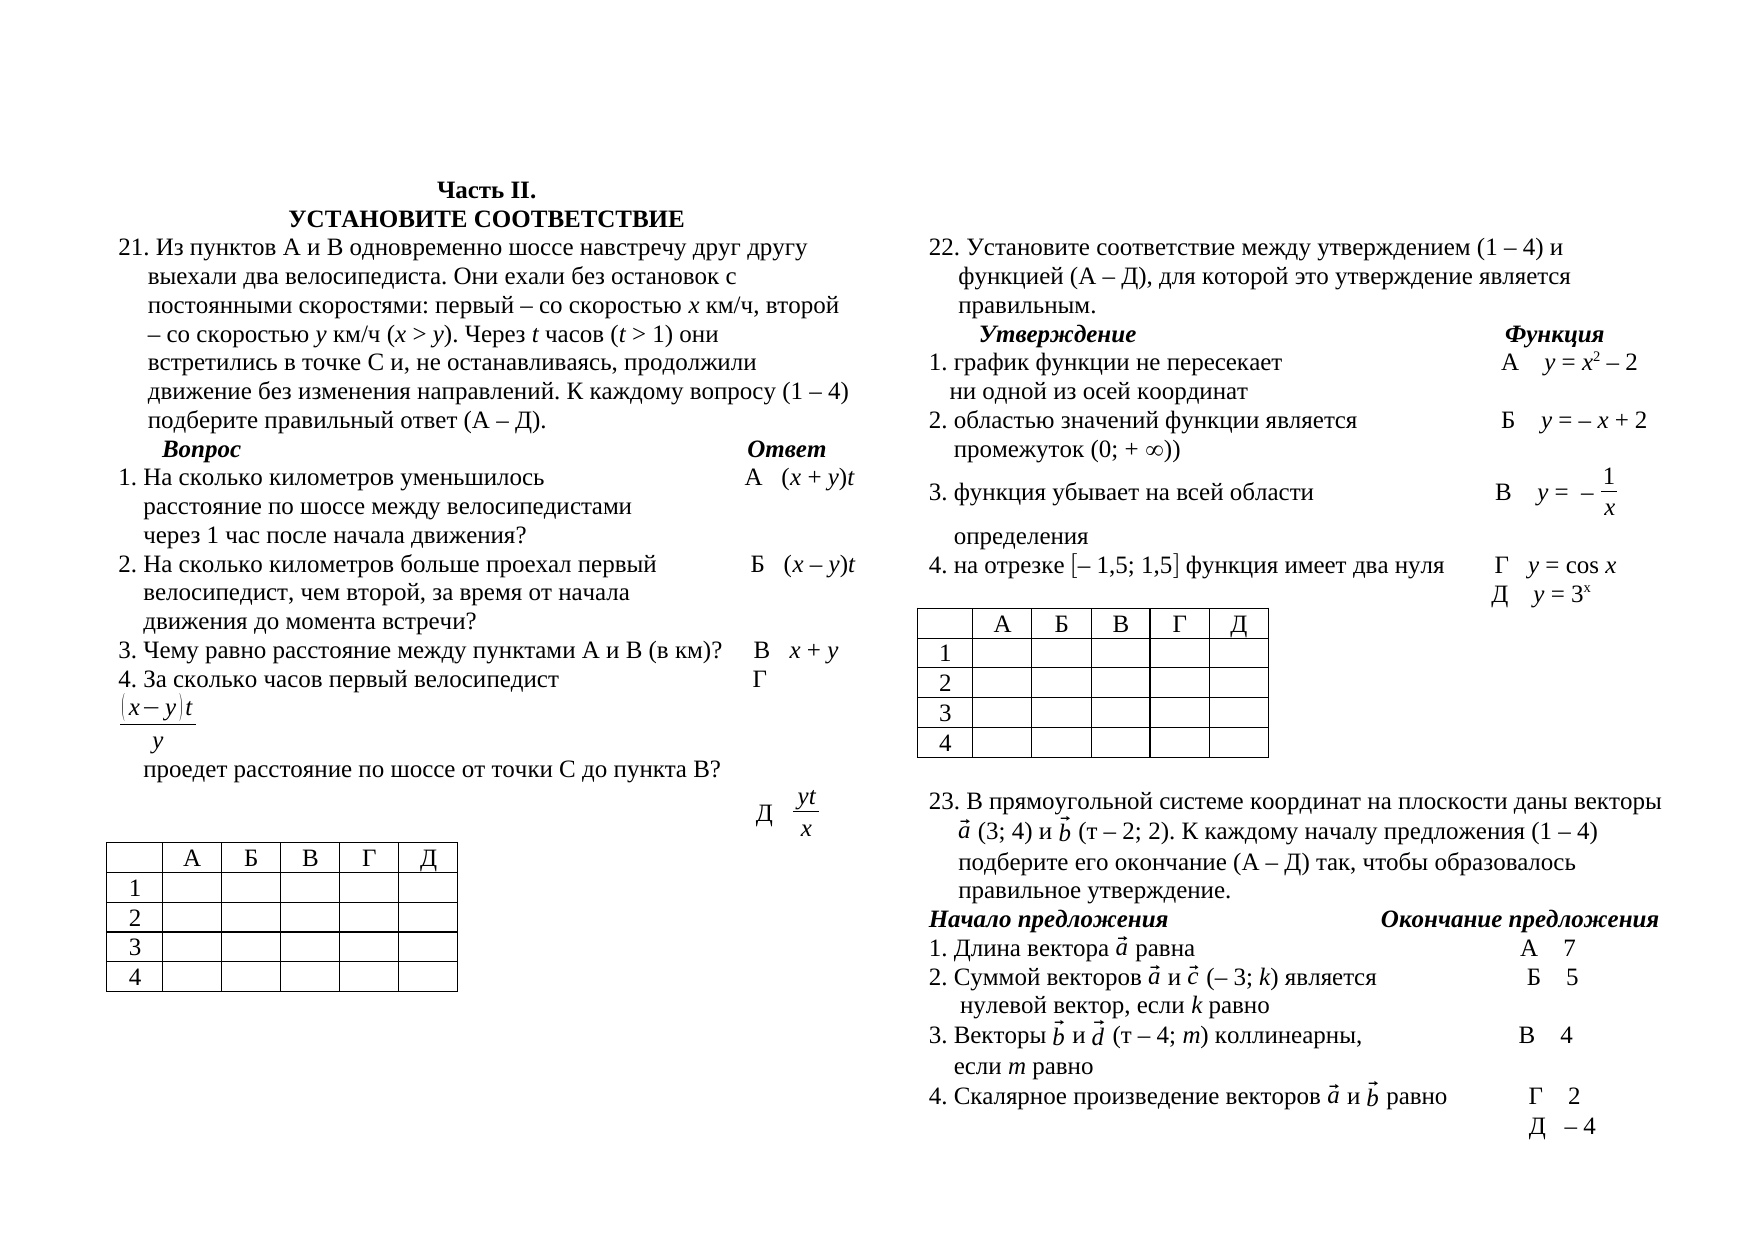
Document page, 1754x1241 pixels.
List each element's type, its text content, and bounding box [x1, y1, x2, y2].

table_cell [1092, 639, 1149, 667]
text нулевой вектор, если k равно [928, 990, 1665, 1019]
table_cell [340, 962, 398, 991]
table_cell 3 [107, 933, 162, 961]
text 3. Чему равно расстояние между пунктами А и В (в км)? В х + у [118, 635, 855, 664]
table_cell [222, 903, 280, 931]
table_cell [222, 873, 280, 902]
text Начало предложения Окончание предложения [928, 904, 1665, 933]
table_header Д [399, 843, 457, 872]
table_cell [1092, 728, 1149, 757]
table_cell [1210, 698, 1268, 727]
text расстояние по шоссе между велосипедистами [118, 491, 855, 520]
table_cell [1151, 728, 1209, 757]
table_cell [281, 873, 339, 902]
text УСТАНОВИТЕ СООТВЕТСТВИЕ [118, 204, 855, 232]
table_header Г [340, 843, 398, 872]
table_cell [163, 933, 221, 961]
table_cell [973, 698, 1031, 727]
table_header Б [1032, 609, 1091, 637]
table_cell [399, 962, 457, 991]
table_cell [973, 668, 1031, 697]
table_cell [1210, 668, 1268, 697]
text Часть II. [118, 175, 855, 204]
text Д [118, 783, 855, 842]
text 4. на отрезке – 1,5; 1,5 функция имеет два нуля Г у = cos x [928, 550, 1665, 579]
table_cell [1210, 728, 1268, 757]
table_cell [340, 873, 398, 902]
table_cell [1092, 668, 1149, 697]
text промежуток (0; + )) [928, 434, 1665, 462]
table_cell 1 [918, 639, 972, 667]
table_cell [222, 962, 280, 991]
table_cell [163, 962, 221, 991]
table_cell 4 [107, 962, 162, 991]
text 2. Суммой векторов и (– 3; k) является Б 5 [928, 962, 1665, 990]
text 1. график функции не пересекает А у = х2 – 2 [928, 347, 1665, 376]
table_cell [1151, 639, 1209, 667]
text 2. областью значений функции является Б у = – х + 2 [928, 405, 1665, 434]
text если m равно [928, 1051, 1665, 1079]
table_cell [1032, 728, 1091, 757]
table_cell [1151, 668, 1209, 697]
text 23. В прямоугольной системе координат на плоскости даны векторы (3; 4) и (т – 2; 2). К каждому началу предложения (1 – 4) подберите его окончание (А – Д) так, чтобы образовалось правильное утверждение. [928, 786, 1665, 904]
text ни одной из осей координат [928, 376, 1665, 405]
text Д – 4 [928, 1111, 1665, 1140]
table_cell [973, 639, 1031, 667]
table_cell [973, 728, 1031, 757]
table_cell [399, 933, 457, 961]
table_cell 2 [918, 668, 972, 697]
table_header В [281, 843, 339, 872]
text движения до момента встречи? [118, 606, 855, 635]
table_cell [399, 903, 457, 931]
text 1. Длина вектора равна А 7 [928, 933, 1665, 962]
table_cell [340, 903, 398, 931]
table_cell 1 [107, 873, 162, 902]
text Д у = 3х [928, 579, 1665, 608]
table_cell [1151, 698, 1209, 727]
text 3. Векторы и (т – 4; m) коллинеарны, В 4 [928, 1019, 1665, 1051]
table_cell 3 [918, 698, 972, 727]
text велосипедист, чем второй, за время от начала [118, 577, 855, 606]
table_cell [163, 903, 221, 931]
text 4. За сколько часов первый велосипедист Г [118, 664, 855, 754]
text 2. На сколько километров больше проехал первый Б (х – у)t [118, 549, 855, 577]
text Утверждение Функция [928, 319, 1665, 347]
table_header [107, 843, 162, 872]
table_cell [1032, 668, 1091, 697]
text 22. Установите соответствие между утверждением (1 – 4) и функцией (А – Д), для которой это утверждение является правильным. [928, 232, 1665, 319]
table_cell [340, 933, 398, 961]
table_cell [222, 933, 280, 961]
text 4. Скалярное произведение векторов и равно Г 2 [928, 1079, 1665, 1111]
table_cell 2 [107, 903, 162, 931]
table_cell [1210, 639, 1268, 667]
text Вопрос Ответ [118, 434, 855, 462]
text через 1 час после начала движения? [118, 520, 855, 549]
table_cell [399, 873, 457, 902]
table_cell [281, 962, 339, 991]
text 3. функция убывает на всей области В у = – [928, 462, 1665, 521]
table_cell [281, 933, 339, 961]
table_cell [1032, 639, 1091, 667]
table_header [918, 609, 972, 637]
table_cell 4 [918, 728, 972, 757]
text 21. Из пунктов А и В одновременно шоссе навстречу друг другу выехали два велосипедиста. Они ехали без остановок с постоянными скоростями: первый – со скоростью х км/ч, второй – со скоростью у км/ч (х > у). Через t часов (t > 1) они встретились в точке С и, не останавливаясь, продолжили движение без изменения направлений. К каждому вопросу (1 – 4) подберите правильный ответ (А – Д). [118, 232, 855, 434]
table_cell [1032, 698, 1091, 727]
text 1. На сколько километров уменьшилось А (х + у)t [118, 462, 855, 491]
table_header Г [1151, 609, 1209, 637]
table_header Б [222, 843, 280, 872]
text проедет расстояние по шоссе от точки С до пункта В? [118, 754, 855, 783]
table_cell [1092, 698, 1149, 727]
table_header В [1092, 609, 1149, 637]
text определения [928, 521, 1665, 550]
table_header Д [1210, 609, 1268, 637]
table_header А [163, 843, 221, 872]
table_header А [973, 609, 1031, 637]
table_cell [281, 903, 339, 931]
table_cell [163, 873, 221, 902]
